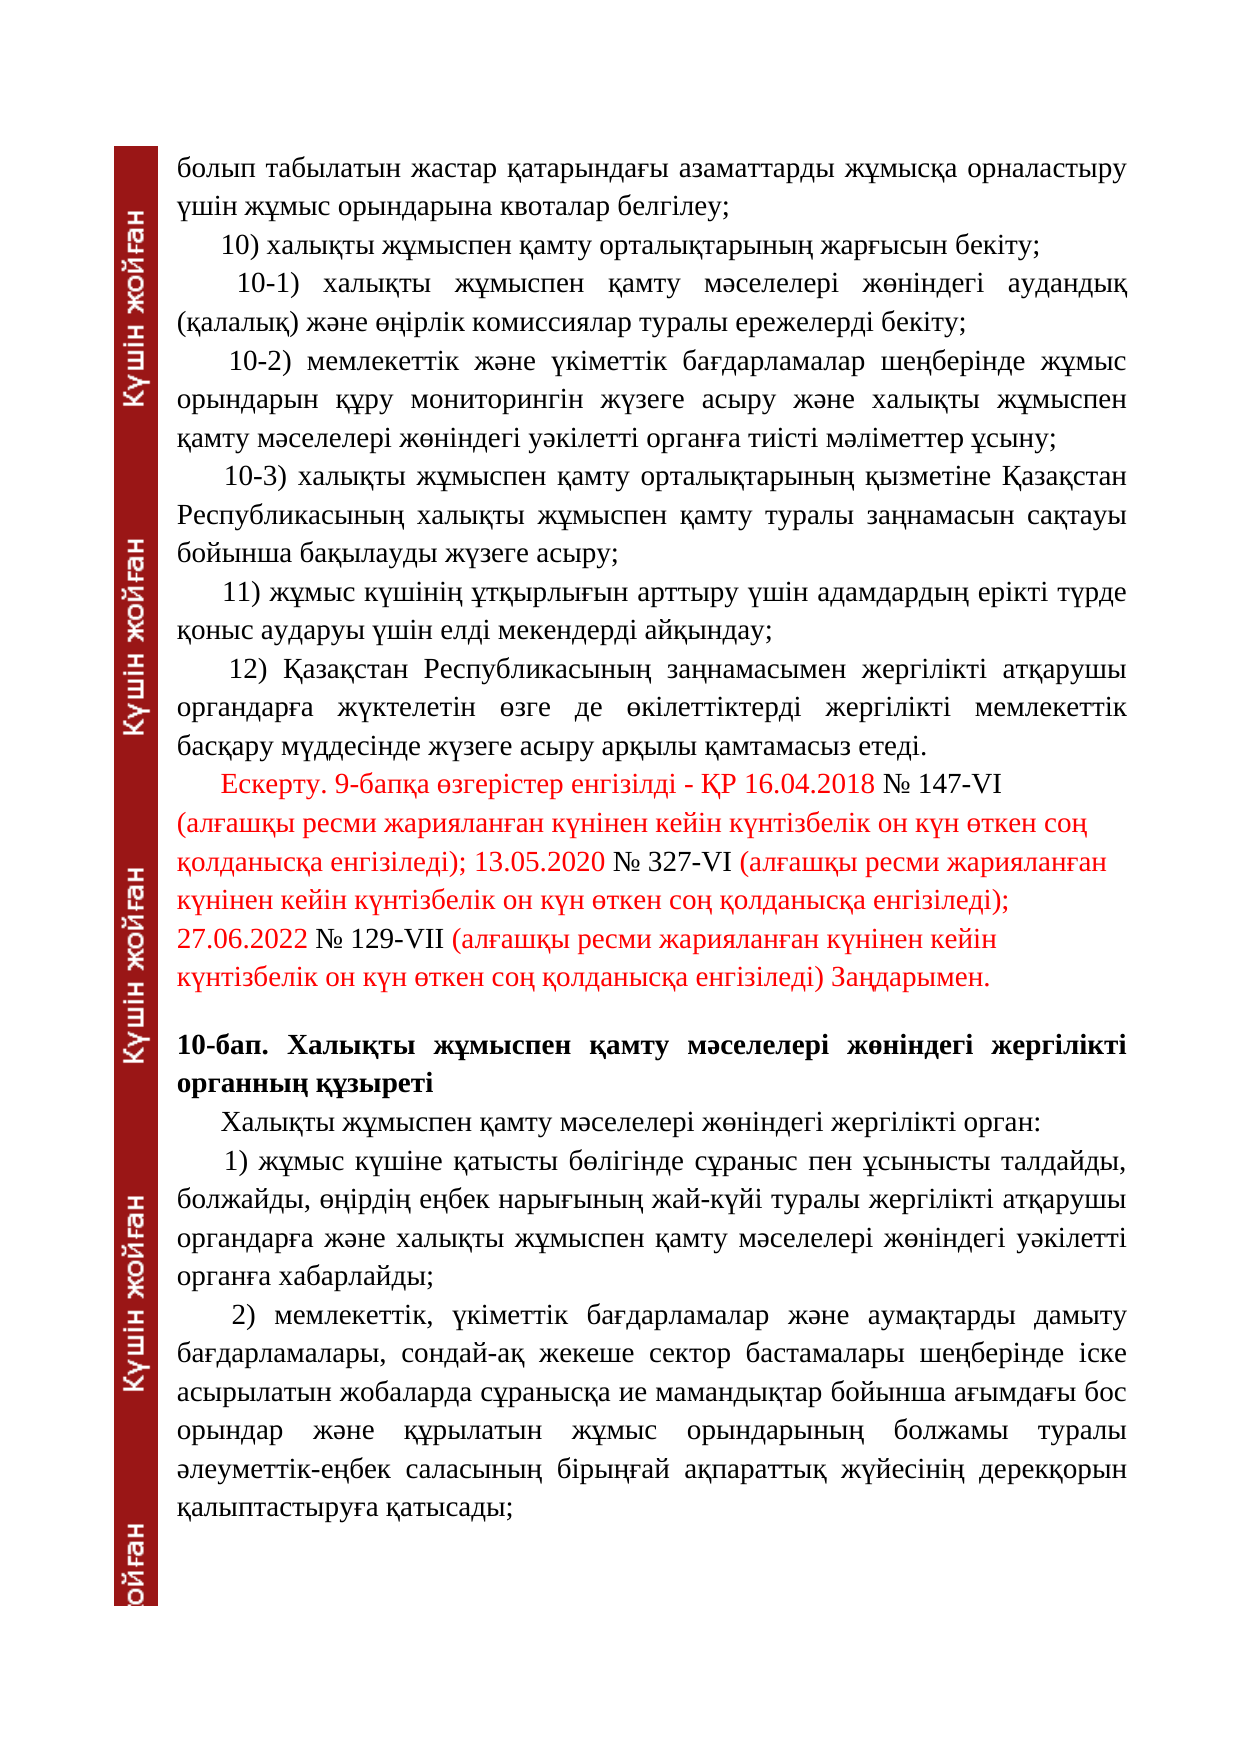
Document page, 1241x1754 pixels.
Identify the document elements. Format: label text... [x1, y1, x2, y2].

text Ескерту. 9-бапқа өзгерістер енгізілді - ҚР 16.04.2018 № 147-VI (алғашқы ресми жарияланған күнінен кейін күнтізбелік он күн өткен соң қолданысқа енгізіледі); 13.05.2020 № 327-VI (алғашқы ресми жарияланған күнінен кейін күнтізбелік он күн өткен соң қолданысқа енгізіледі); 27.06.2022 № 129-VII (алғашқы ресми жарияланған күнінен кейін күнтізбелік он күн өткен соң қолданысқа енгізіледі) Заңдарымен. [112, 767, 1128, 1023]
text 10-1) халықты жұмыспен қамту мәселелері жөніндегі аудандық (қалалық) және өңірлік комиссиялар туралы ережелерді бекіту; [112, 266, 1128, 338]
picture [114, 1523, 158, 1606]
picture [114, 1292, 158, 1297]
picture [114, 146, 158, 150]
text 10-2) мемлекеттік және үкіметтік бағдарламалар шеңберінде жұмыс орындарын құру мониторингін жүзеге асыру және халықты жұмыспен қамту мәселелері жөніндегі уәкілетті органға тиісті мәліметтер ұсыну; [112, 343, 1128, 453]
picture [114, 646, 158, 651]
picture [114, 453, 158, 458]
text 12) Қазақстан Республикасының заңнамасымен жергілікті атқарушы органдарға жүктелетін өзге де өкілеттіктерді жергілікті мемлекеттік басқару мүддесінде жүзеге асыру арқылы қамтамасыз етеді. [112, 651, 1128, 762]
text 10) халықты жұмыспен қамту орталықтарының жарғысын бекіту; [112, 227, 1128, 261]
text 1) жұмыс күшіне қатысты бөлігінде сұраныс пен ұсынысты талдайды, болжайды, өңірдің еңбек нарығының жай-күйі туралы жергілікті атқарушы органдарға және халықты жұмыспен қамту мәселелері жөніндегі уәкілетті органға хабарлайды; [112, 1143, 1128, 1292]
picture [114, 1099, 158, 1104]
text 10-бап. Халықты жұмыспен қамту мәселелері жөніндегі жергілікті органның құзыреті [112, 1027, 1128, 1099]
text 10-3) халықты жұмыспен қамту орталықтарының қызметіне Қазақстан Республикасының халықты жұмыспен қамту туралы заңнамасын сақтауы бойынша бақылауды жүзеге асыру; [112, 458, 1128, 569]
picture [114, 1023, 158, 1027]
picture [114, 338, 158, 343]
text 2) мемлекеттік, үкіметтік бағдарламалар және аумақтарды дамыту бағдарламалары, сондай-ақ жекеше сектор бастамалары шеңберінде іске асырылатын жобаларда сұранысқа ие мамандықтар бойынша ағымдағы бос орындар және құрылатын жұмыс орындарының болжамы туралы әлеуметтік-еңбек саласының бірыңғай ақпараттық жүйесінің дерекқорын қалыптастыруға қатысады; [112, 1297, 1128, 1523]
text 11) жұмыс күшінің ұтқырлығын арттыру үшін адамдардың ерікті түрде қоныс аударуы үшін елді мекендерді айқындау; [112, 574, 1128, 646]
picture [114, 1138, 158, 1143]
picture [114, 762, 158, 767]
picture [114, 569, 158, 574]
picture [114, 261, 158, 266]
picture [114, 222, 158, 227]
text Халықты жұмыспен қамту мәселелері жөніндегі жергілікті орган: [112, 1104, 1128, 1138]
